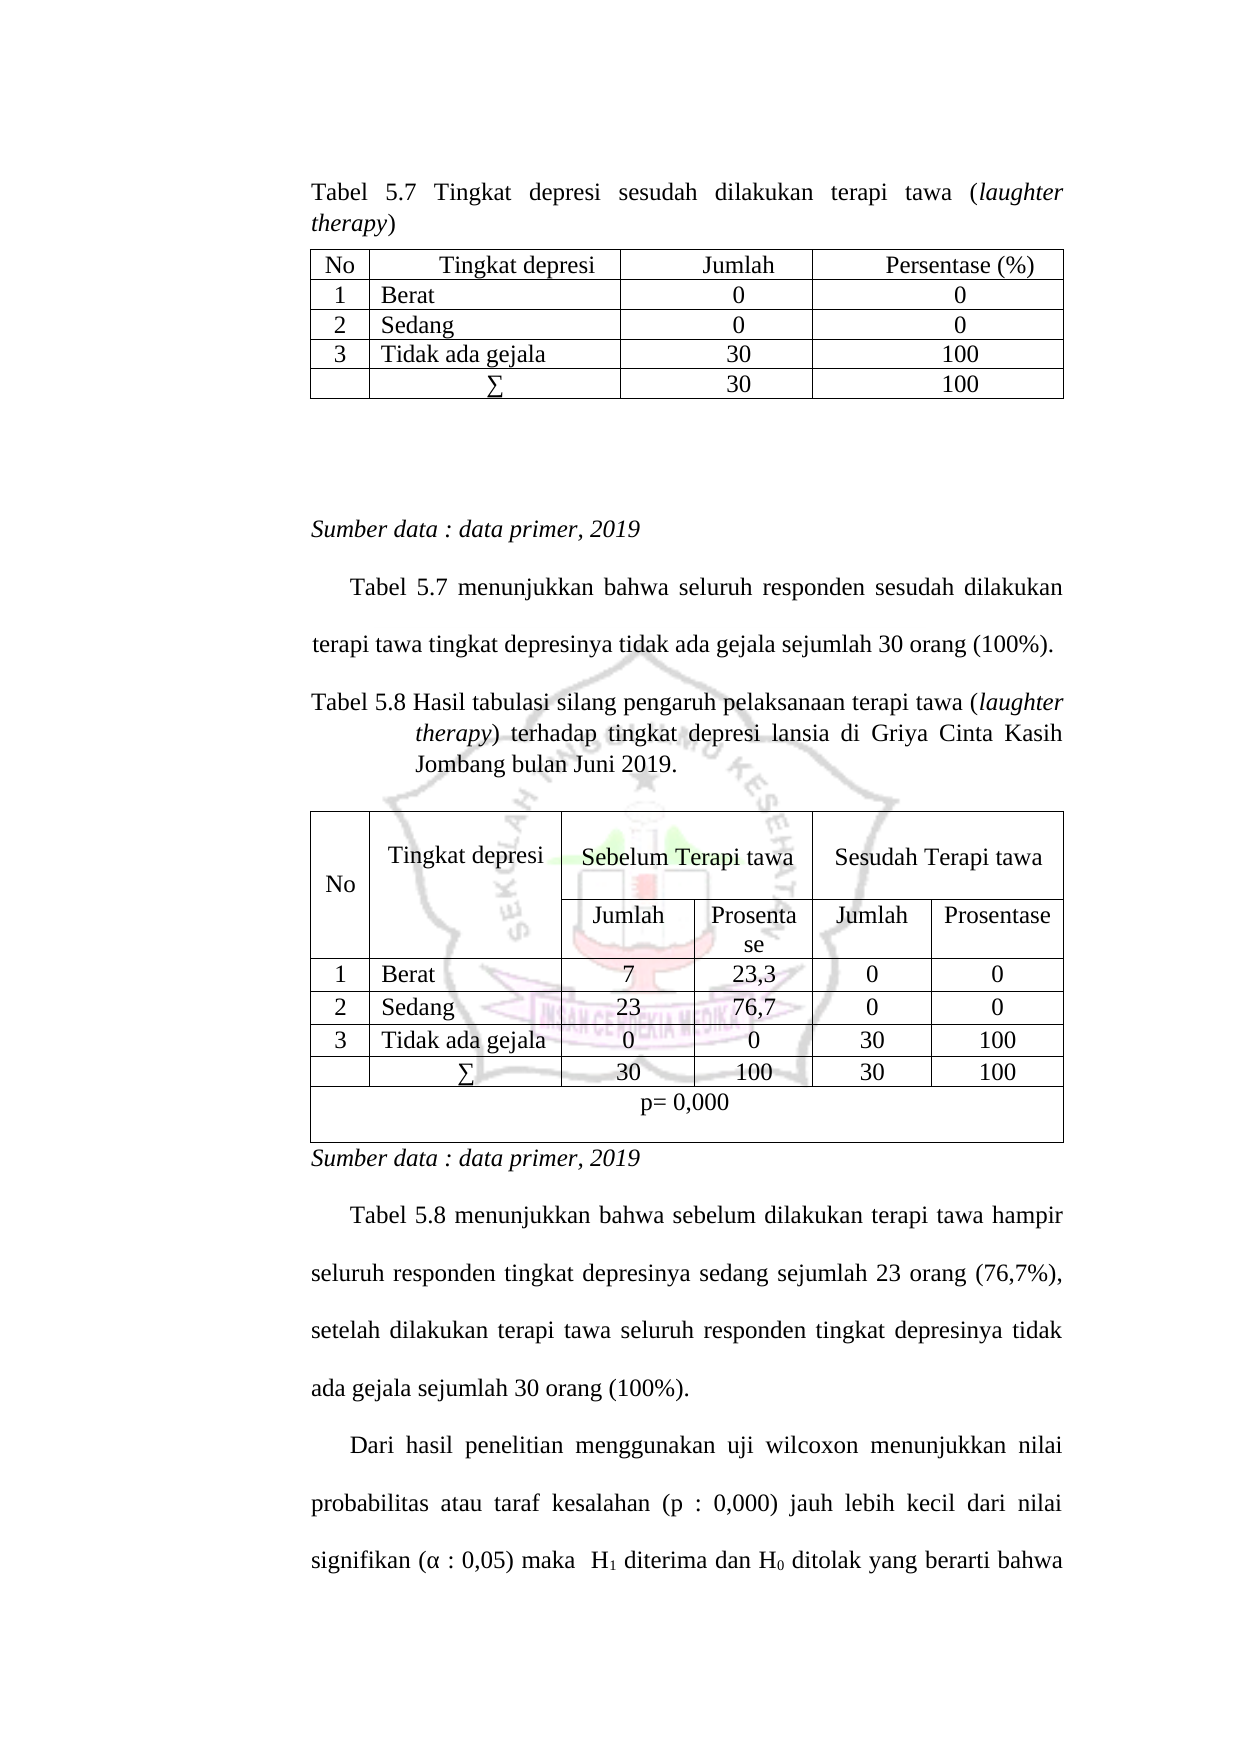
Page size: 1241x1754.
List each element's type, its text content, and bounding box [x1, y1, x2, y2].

table_cell ∑ [370, 1057, 561, 1086]
table_header No [311, 812, 369, 958]
table_header [813, 812, 1063, 841]
table_cell 7 [562, 959, 694, 991]
table_cell 30 [621, 369, 812, 398]
table_cell 30 [621, 340, 812, 368]
table_cell Berat [370, 280, 620, 309]
table_cell 0 [813, 310, 1063, 338]
list Sumber data : data primer, 2019 [311, 1143, 1063, 1171]
list Tabel 5.8 Hasil tabulasi silang pengaruh pelaksanaan terapi tawa (laughter therapy) terhadap tingkat depresi lansia di Griya Cinta Kasih Jombang bulan Juni 2019. [311, 687, 1063, 777]
table_cell 2 [311, 310, 369, 338]
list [311, 1430, 1063, 1574]
table_cell Tidak ada gejala [370, 340, 620, 368]
table_cell 0 [932, 959, 1063, 991]
table_cell 0 [562, 1025, 694, 1056]
table_cell 76,7 [695, 992, 812, 1024]
table_header [562, 812, 812, 841]
list Tabel 5.7 menunjukkan bahwa seluruh responden sesudah dilakukan terapi tawa tingkat depresinya tidak ada gejala sejumlah 30 orang (100%). [312, 572, 1063, 658]
table_cell 1 [311, 280, 369, 309]
table_cell 0 [813, 280, 1063, 309]
table_cell 30 [562, 1057, 694, 1086]
table_cell 100 [695, 1057, 812, 1086]
table_header Jumlah [621, 250, 812, 279]
table_cell 3 [311, 340, 369, 368]
table_cell 1 [311, 959, 369, 991]
table_header Tingkat depresi [370, 812, 561, 958]
table_cell p= 0,000 [311, 1087, 1063, 1142]
table_cell Prosentase [695, 900, 812, 958]
table_cell [311, 1057, 369, 1086]
table_header Tingkat depresi [370, 250, 620, 279]
list Tabel 5.8 menunjukkan bahwa sebelum dilakukan terapi tawa hampir seluruh responden tingkat depresinya sedang sejumlah 23 orang (76,7%), setelah dilakukan terapi tawa seluruh responden tingkat depresinya tidak ada gejala sejumlah 30 orang (100%). [311, 1200, 1063, 1401]
table_cell 30 [813, 1057, 931, 1086]
table_cell 3 [311, 1025, 369, 1056]
table_cell 0 [813, 992, 931, 1024]
table_cell 0 [621, 280, 812, 309]
table_header No [311, 250, 369, 279]
table_cell Sebelum Terapi tawa [562, 841, 812, 899]
table_cell Sedang [370, 310, 620, 338]
table_cell 100 [932, 1025, 1063, 1056]
table_cell 2 [311, 992, 369, 1024]
table_cell 100 [813, 369, 1063, 398]
table_cell Sedang [370, 992, 561, 1024]
table_cell ∑ [370, 369, 620, 398]
table_cell Jumlah [813, 900, 931, 958]
table_cell 100 [813, 340, 1063, 368]
table_cell Jumlah [562, 900, 694, 958]
table_cell Tidak ada gejala [370, 1025, 561, 1056]
table_cell 23 [562, 992, 694, 1024]
table_cell Berat [370, 959, 561, 991]
table_cell 100 [932, 1057, 1063, 1086]
table_cell Sesudah Terapi tawa [813, 841, 1063, 899]
table_cell 0 [695, 1025, 812, 1056]
table_cell 0 [932, 992, 1063, 1024]
table_cell 0 [813, 959, 931, 991]
table_cell 30 [813, 1025, 931, 1056]
table_cell 23,3 [695, 959, 812, 991]
table_cell 0 [621, 310, 812, 338]
text Tabel 5.7 Tingkat depresi sesudah dilakukan terapi tawa (laughter therapy) [311, 177, 1063, 237]
table_cell Prosentase [932, 900, 1063, 958]
table_cell [311, 369, 369, 398]
table_header Persentase (%) [813, 250, 1063, 279]
list Sumber data : data primer, 2019 [311, 514, 1063, 543]
